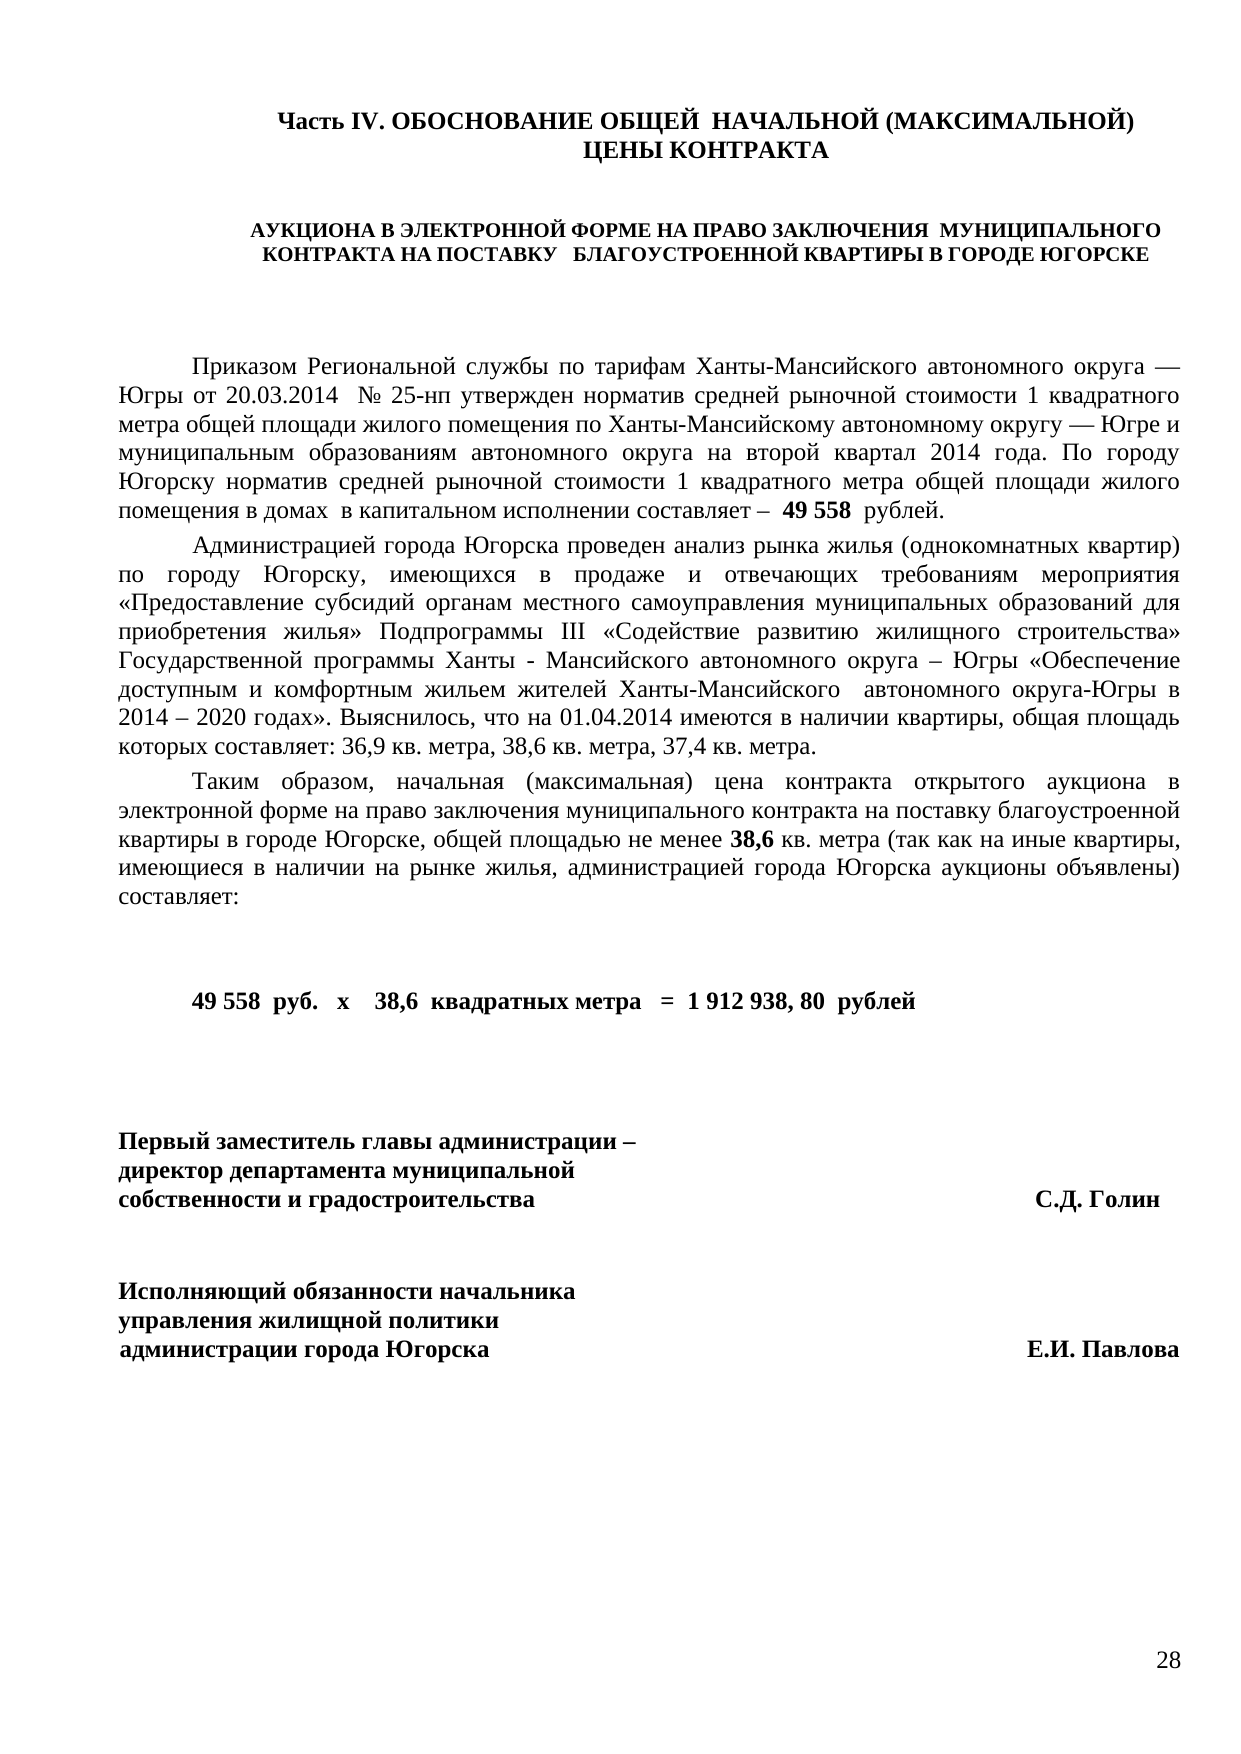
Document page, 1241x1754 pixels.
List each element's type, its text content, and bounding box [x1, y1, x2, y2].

text Приказом Региональной службы по тарифам Ханты-Мансийского автономного округа — Югры от 20.03.2014 № 25-нп утвержден норматив средней рыночной стоимости 1 квадратного метра общей площади жилого помещения по Ханты-Мансийскому автономному округу — Югре и муниципальным образованиям автономного округа на второй квартал 2014 года. По городу Югорску норматив средней рыночной стоимости 1 квадратного метра общей площади жилого помещения в домах в капитальном исполнении составляет – 49 558 рублей. [118, 351, 1181, 524]
text 49 558 руб. х 38,6 квадратных метра = 1 912 938, 80 рублей [118, 986, 1181, 1015]
text администрации города Югорска Е.И. Павлова [118, 1334, 1181, 1362]
text Исполняющий обязанности начальника [118, 1276, 1181, 1305]
text Первый заместитель главы администрации – [118, 1126, 1181, 1155]
text Таким образом, начальная (максимальная) цена контракта открытого аукциона в электронной форме на право заключения муниципального контракта на поставку благоустроенной квартиры в городе Югорске, общей площадью не менее 38,6 кв. метра (так как на иные квартиры, имеющиеся в наличии на рынке жилья, администрацией города Югорска аукционы объявлены) составляет: [118, 766, 1181, 910]
text Администрацией города Югорска проведен анализ рынка жилья (однокомнатных квартир) по городу Югорску, имеющихся в продаже и отвечающих требованиям мероприятия «Предоставление субсидий органам местного самоуправления муниципальных образований для приобретения жилья» Подпрограммы III «Содействие развитию жилищного строительства» Государственной программы Ханты - Мансийского автономного округа – Югры «Обеспечение доступным и комфортным жильем жителей Ханты-Мансийского автономного округа-Югры в 2014 – 2020 годах». Выяснилось, что на 01.04.2014 имеются в наличии квартиры, общая площадь которых составляет: 36,9 кв. метра, 38,6 кв. метра, 37,4 кв. метра. [118, 530, 1181, 760]
text Часть IV. ОБОСНОВАНИЕ ОБЩЕЙ НАЧАЛЬНОЙ (МАКСИМАЛЬНОЙ) ЦЕНЫ КОНТРАКТА [231, 106, 1181, 164]
text директор департамента муниципальной [118, 1155, 1181, 1184]
text управления жилищной политики [118, 1305, 1181, 1334]
text собственности и градостроительства С.Д. Голин [118, 1184, 1181, 1212]
text АУКЦИОНА В ЭЛЕКТРОННОЙ ФОРМЕ НА ПРАВО ЗАКЛЮЧЕНИЯ МУНИЦИПАЛЬНОГО КОНТРАКТА НА ПОСТАВКУ БЛАГОУСТРОЕННОЙ КВАРТИРЫ В ГОРОДЕ ЮГОРСКЕ [231, 218, 1181, 266]
